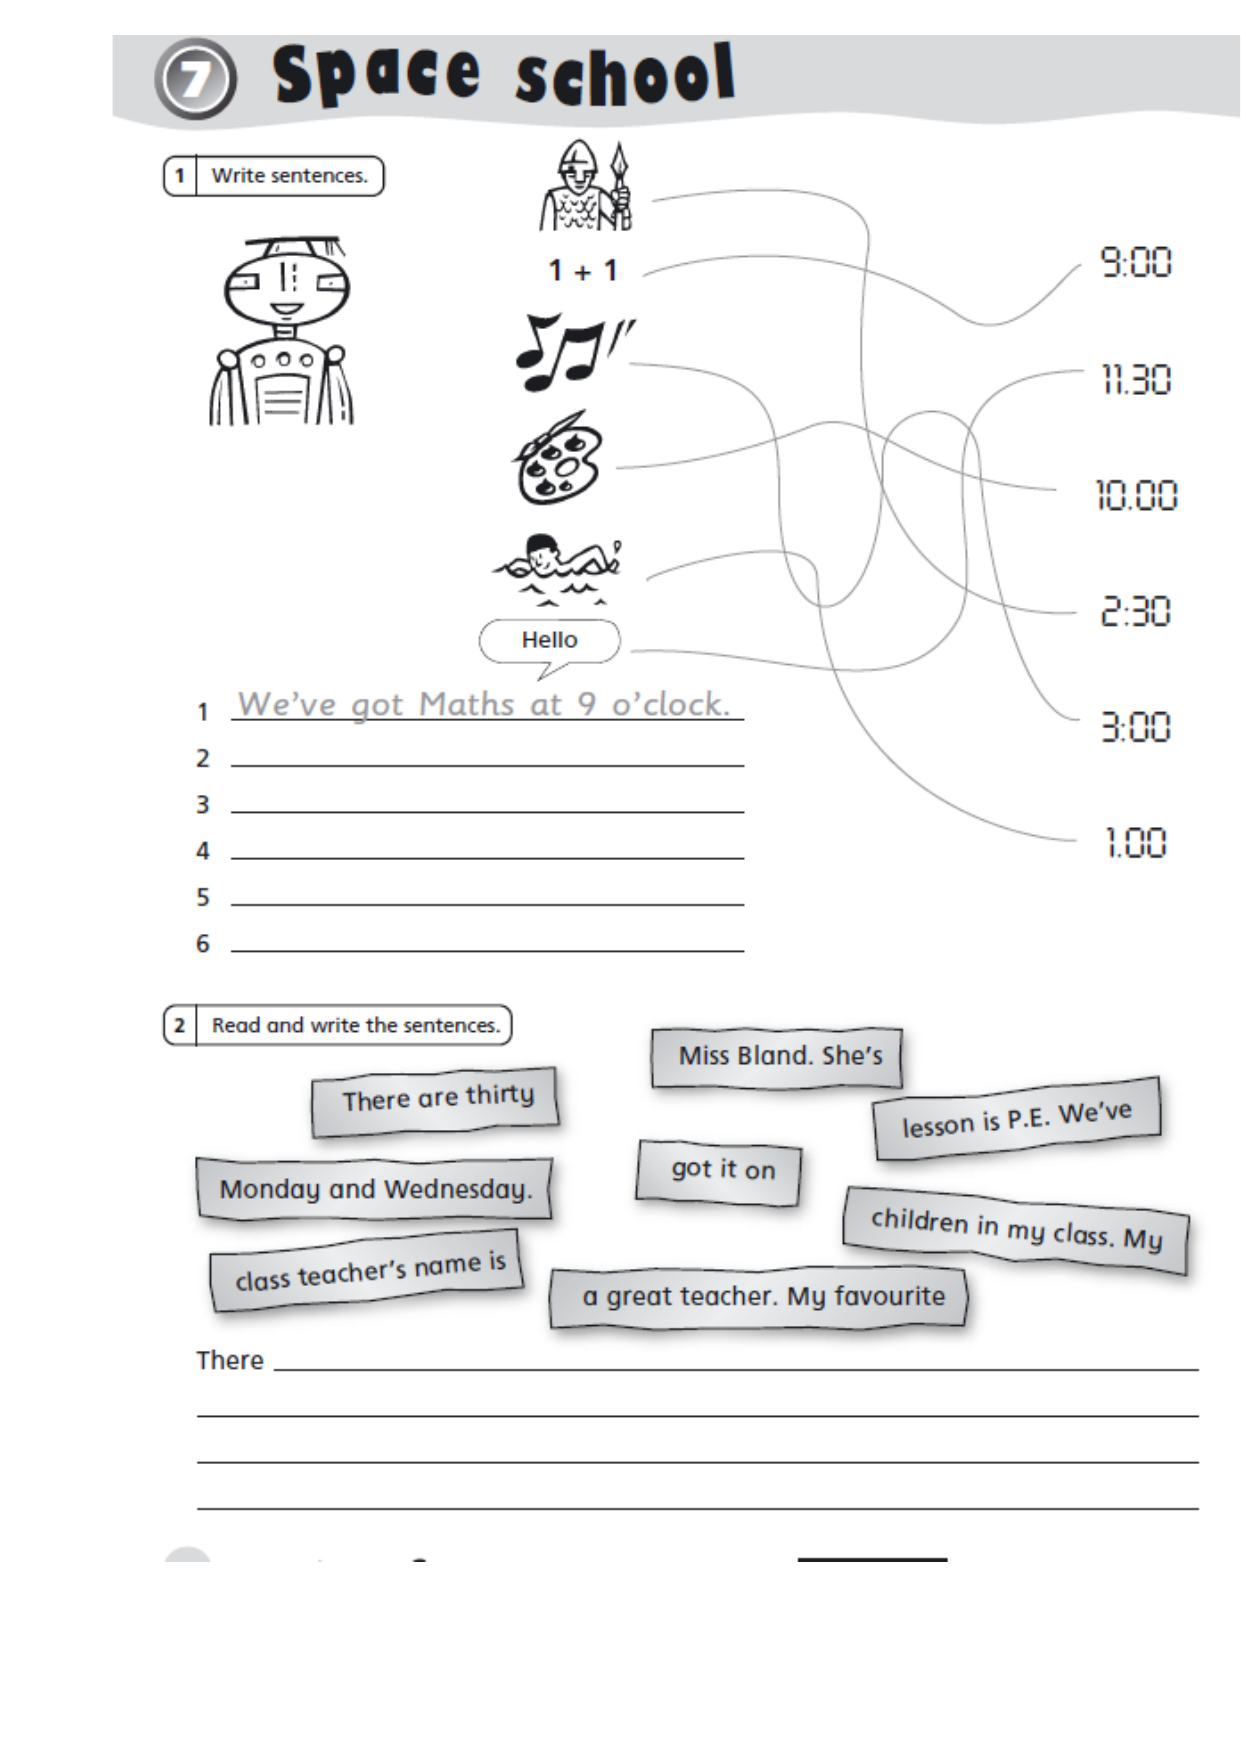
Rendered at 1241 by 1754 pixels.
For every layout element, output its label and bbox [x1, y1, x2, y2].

picture [112, 35, 1241, 1562]
